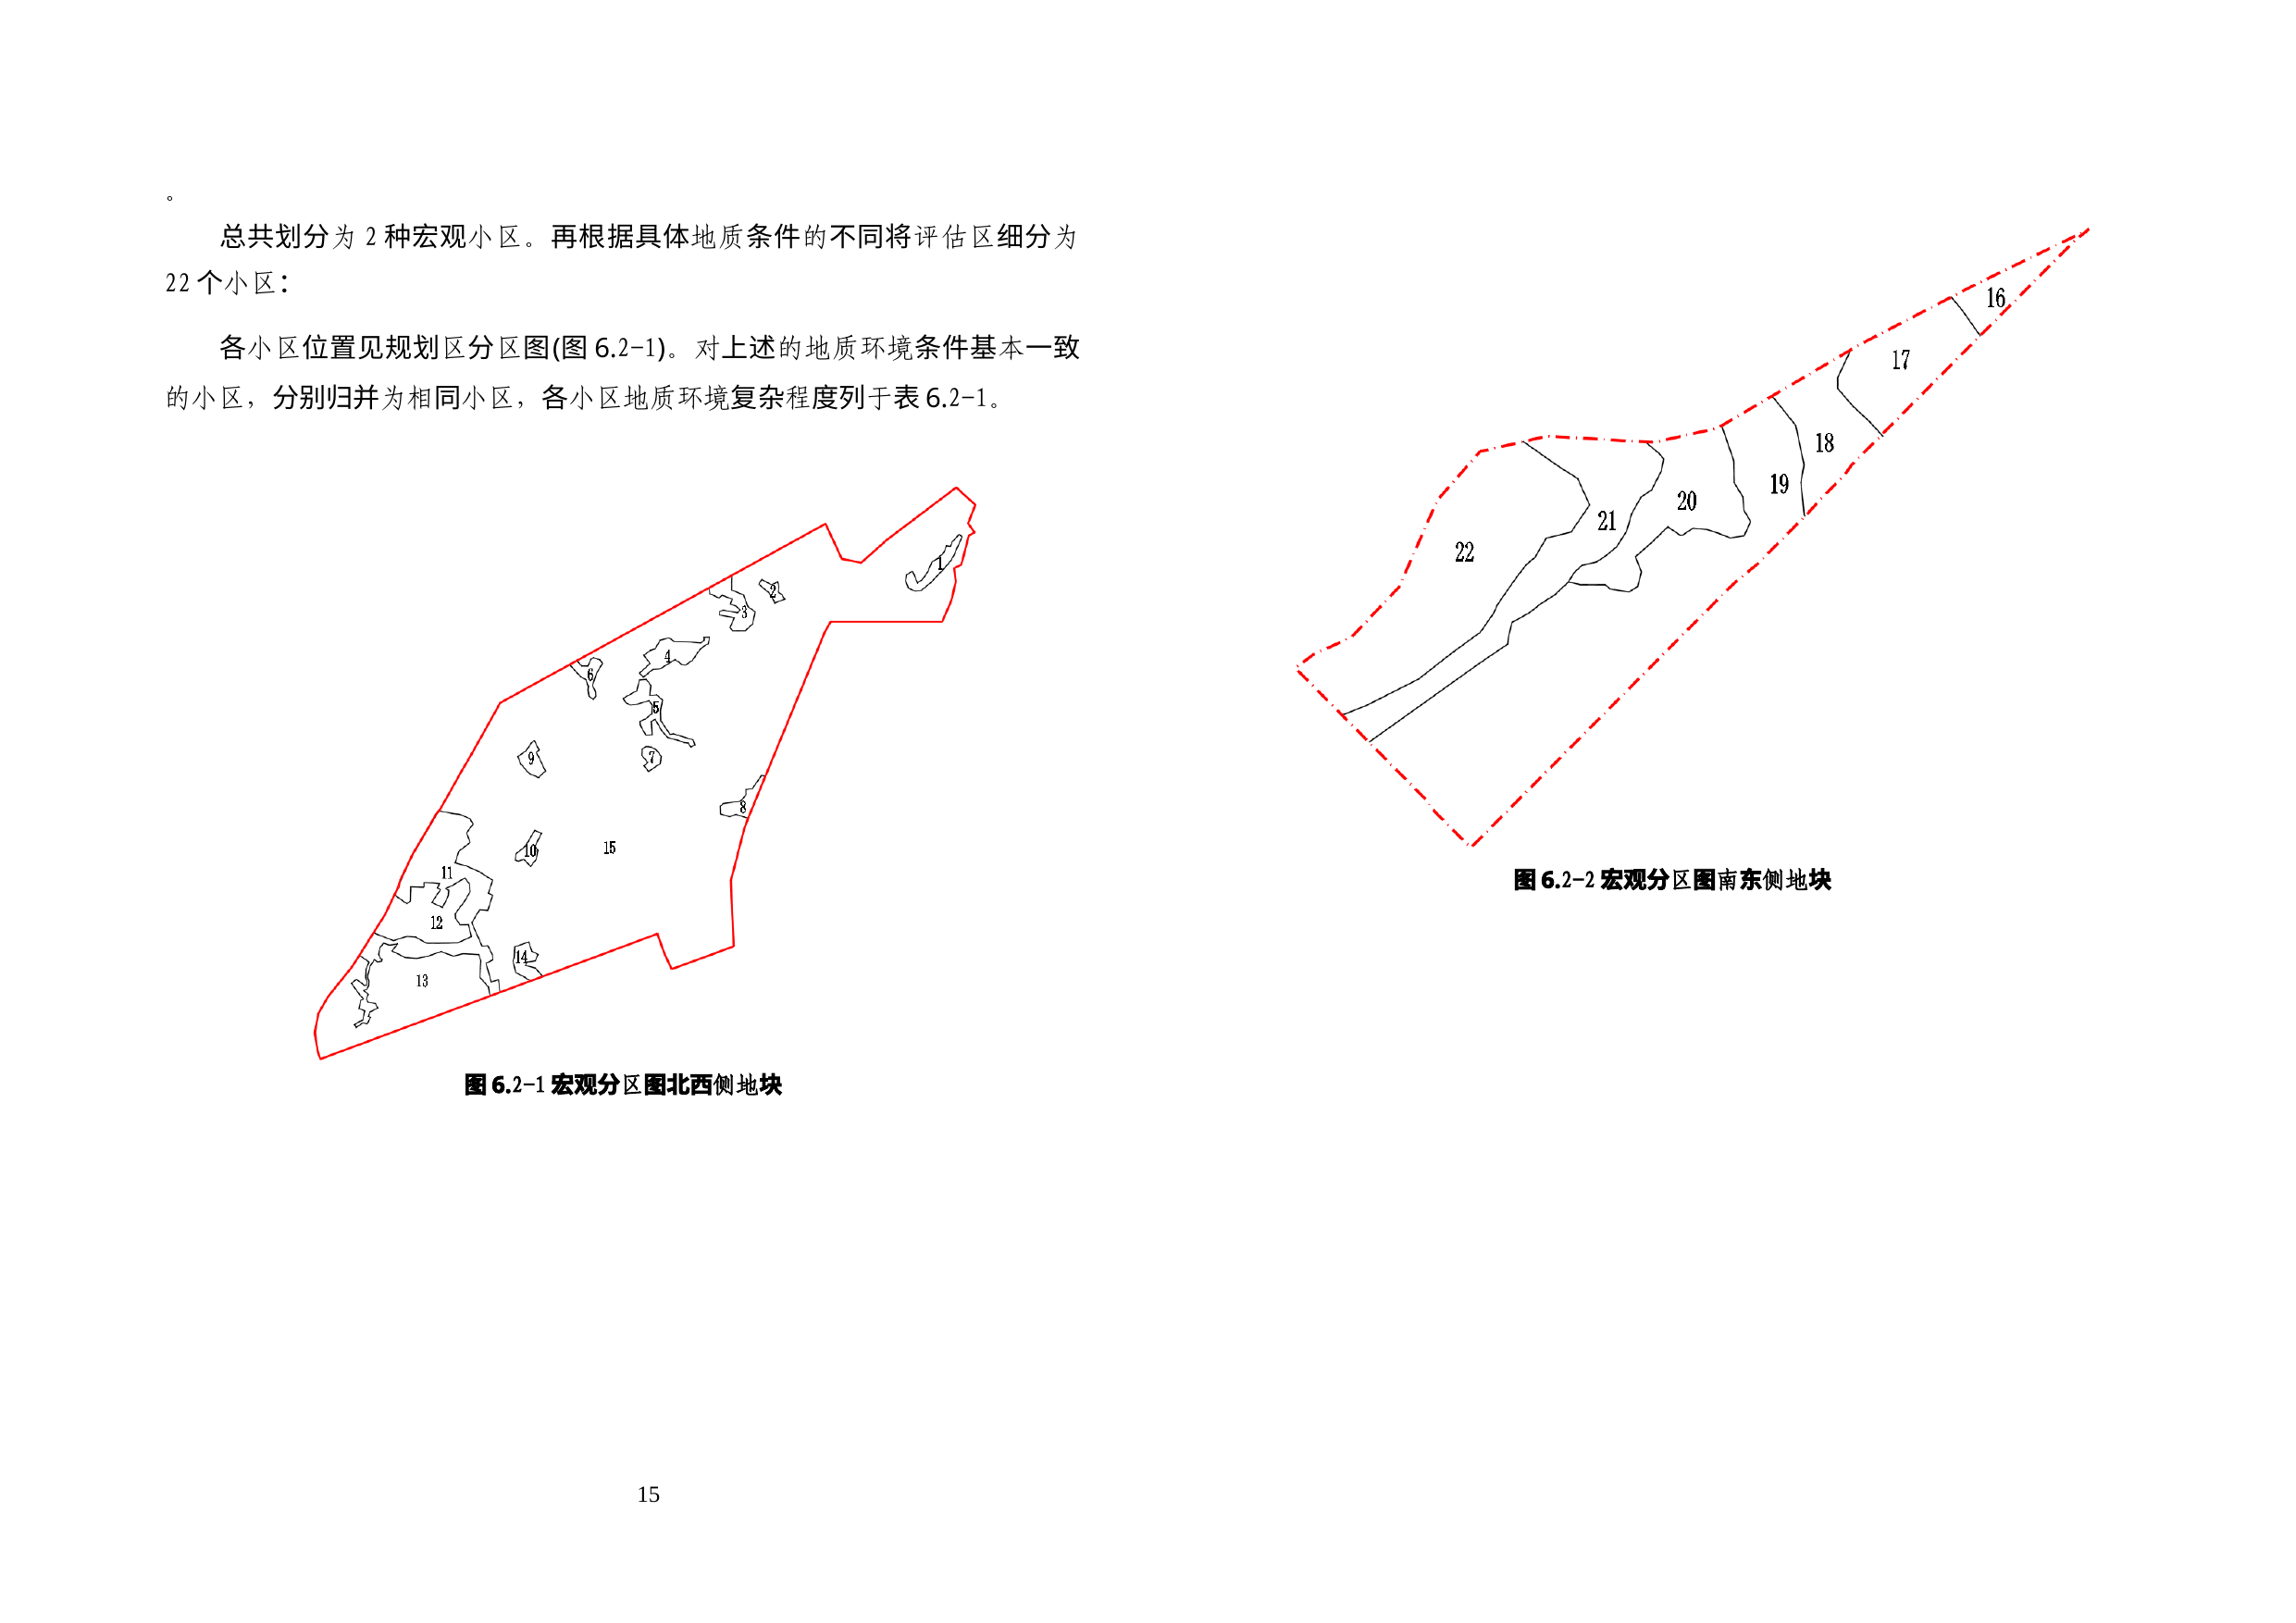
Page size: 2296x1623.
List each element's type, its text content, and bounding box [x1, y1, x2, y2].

text 图6.2-1宏观分区图北西侧地块 [164, 1070, 1082, 1096]
text 各小区位置见规划区分区图(图6.2-1)。对上述的地质环境条件基本一致的小区，分别归并为相同小区，各小区地质环境复杂程度列于表6.2-1。 [164, 312, 1082, 412]
text 总共划分为2种宏观小区。再根据具体地质条件的不同将评估区细分为22个小区： [164, 219, 1082, 296]
text 另外，将地形总体坡角＜15°，岩质边坡高度＜15m，土质边坡高度＜8m等，地质环境复杂程度划为简单的区域分为同一种区，（编号为1、2、3、4、5、6、7、8、9、10、11、12、13、14、15、16、18、20、22）。 [164, 173, 1082, 204]
picture [1213, 173, 2132, 865]
text 图6.2-2宏观分区图南东侧地块 [1213, 865, 2131, 891]
picture [254, 462, 992, 1070]
